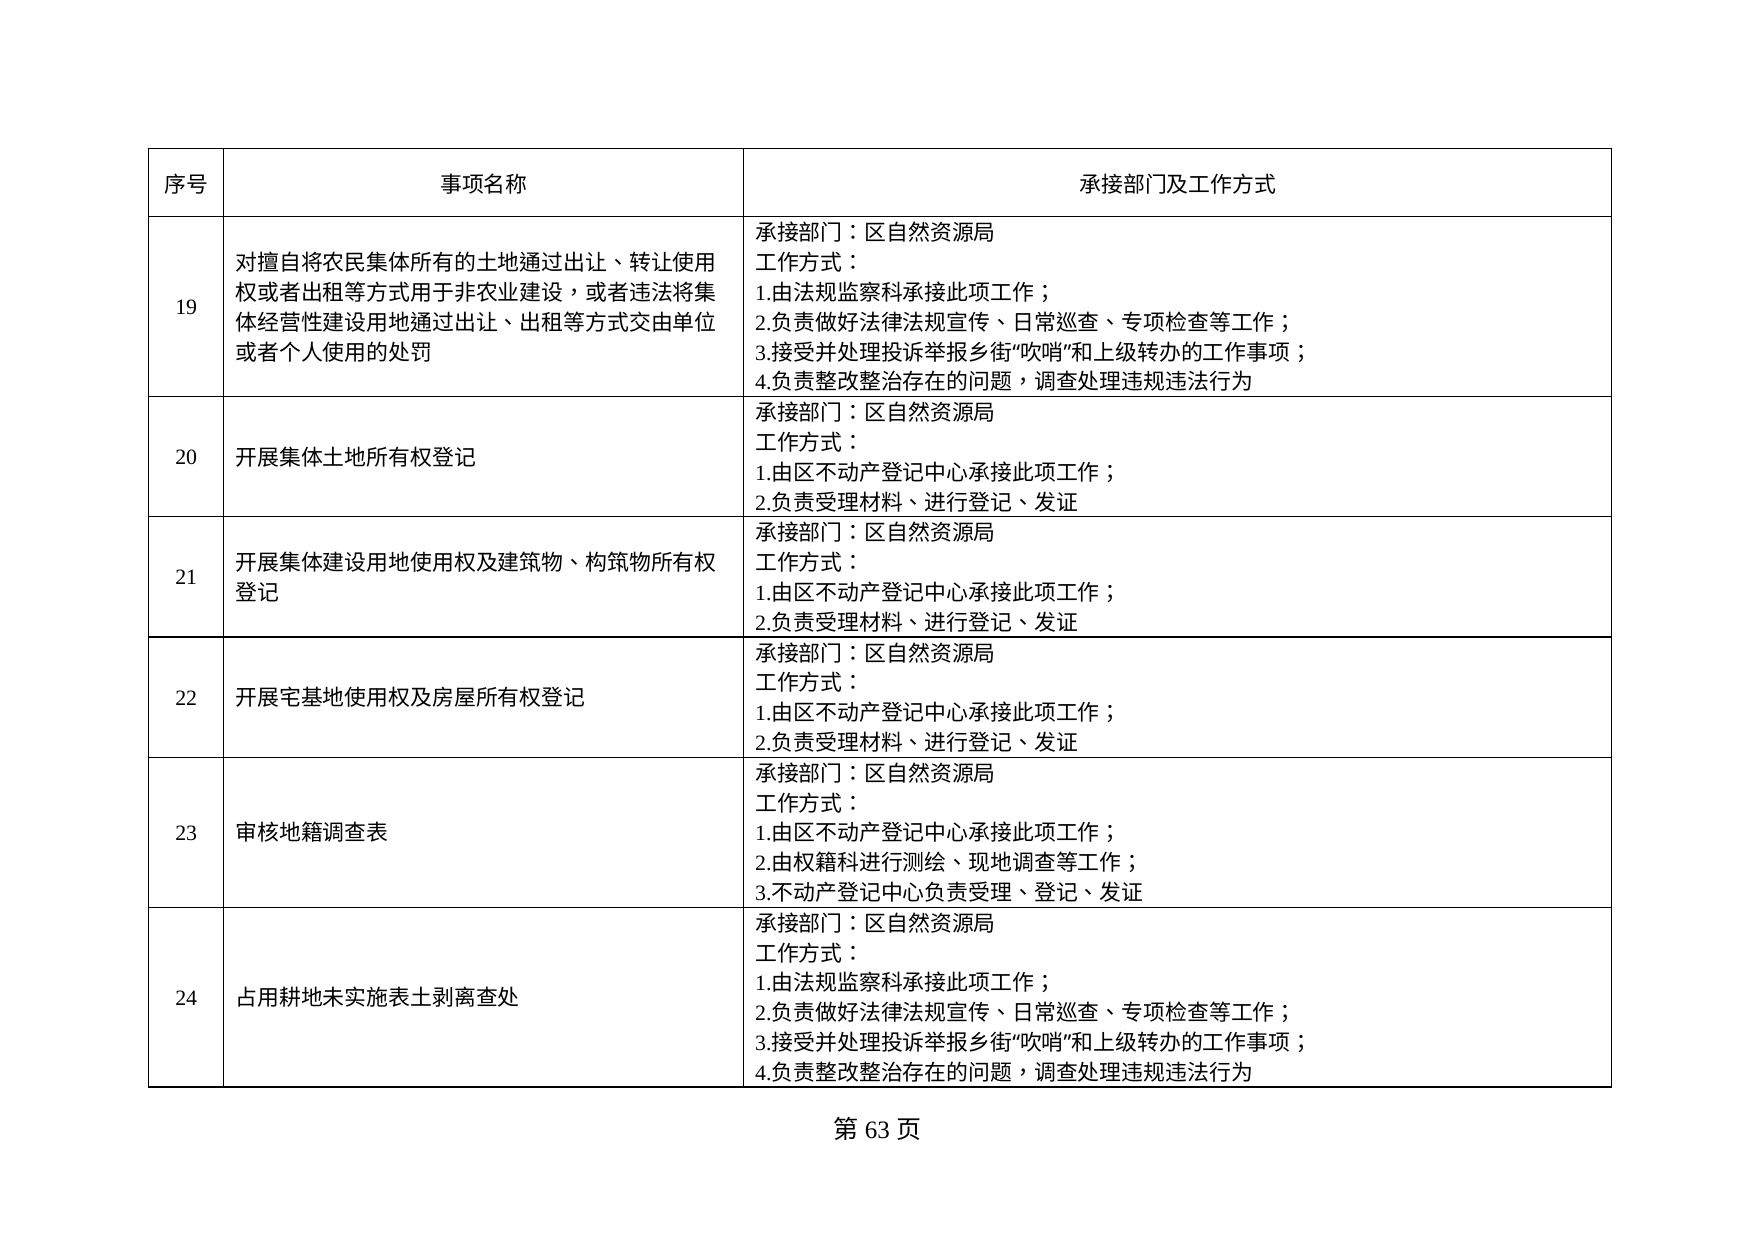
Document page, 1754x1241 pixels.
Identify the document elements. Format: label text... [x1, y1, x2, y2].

table_cell 23 [149, 758, 223, 907]
table_cell 开展集体建设用地使用权及建筑物、构筑物所有权登记 [224, 517, 743, 636]
table_cell 20 [149, 397, 223, 516]
table_cell 承接部门：区自然资源局 工作方式： 1.由区不动产登记中心承接此项工作； 2.由权籍科进行测绘、现地调查等工作； 3.不动产登记中心负责受理、登记、发证 [744, 758, 1611, 907]
table_cell 承接部门：区自然资源局 工作方式： 1.由法规监察科承接此项工作； 2.负责做好法律法规宣传、日常巡查、专项检查等工作； 3.接受并处理投诉举报乡街“吹哨”和上级转办的工作事项； 4.负责整改整治存在的问题，调查处理违规违法行为 [744, 217, 1611, 396]
table_cell 22 [149, 638, 223, 757]
table_cell 开展集体土地所有权登记 [224, 397, 743, 516]
table_cell 占用耕地未实施表土剥离查处 [224, 908, 743, 1086]
table_cell 21 [149, 517, 223, 636]
table_cell 承接部门：区自然资源局 工作方式： 1.由区不动产登记中心承接此项工作； 2.负责受理材料、进行登记、发证 [744, 638, 1611, 757]
table_header 事项名称 [224, 149, 743, 216]
table_cell 开展宅基地使用权及房屋所有权登记 [224, 638, 743, 757]
table_cell 承接部门：区自然资源局 工作方式： 1.由区不动产登记中心承接此项工作； 2.负责受理材料、进行登记、发证 [744, 517, 1611, 636]
table_cell 审核地籍调查表 [224, 758, 743, 907]
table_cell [744, 908, 1611, 1086]
table_cell 承接部门：区自然资源局 工作方式： 1.由区不动产登记中心承接此项工作； 2.负责受理材料、进行登记、发证 [744, 397, 1611, 516]
table_cell 19 [149, 217, 223, 396]
table_cell 对擅自将农民集体所有的土地通过出让、转让使用权或者出租等方式用于非农业建设，或者违法将集体经营性建设用地通过出让、出租等方式交由单位或者个人使用的处罚 [224, 217, 743, 396]
table_header 承接部门及工作方式 [744, 149, 1611, 216]
table_cell 24 [149, 908, 223, 1086]
table_header 序号 [149, 149, 223, 216]
